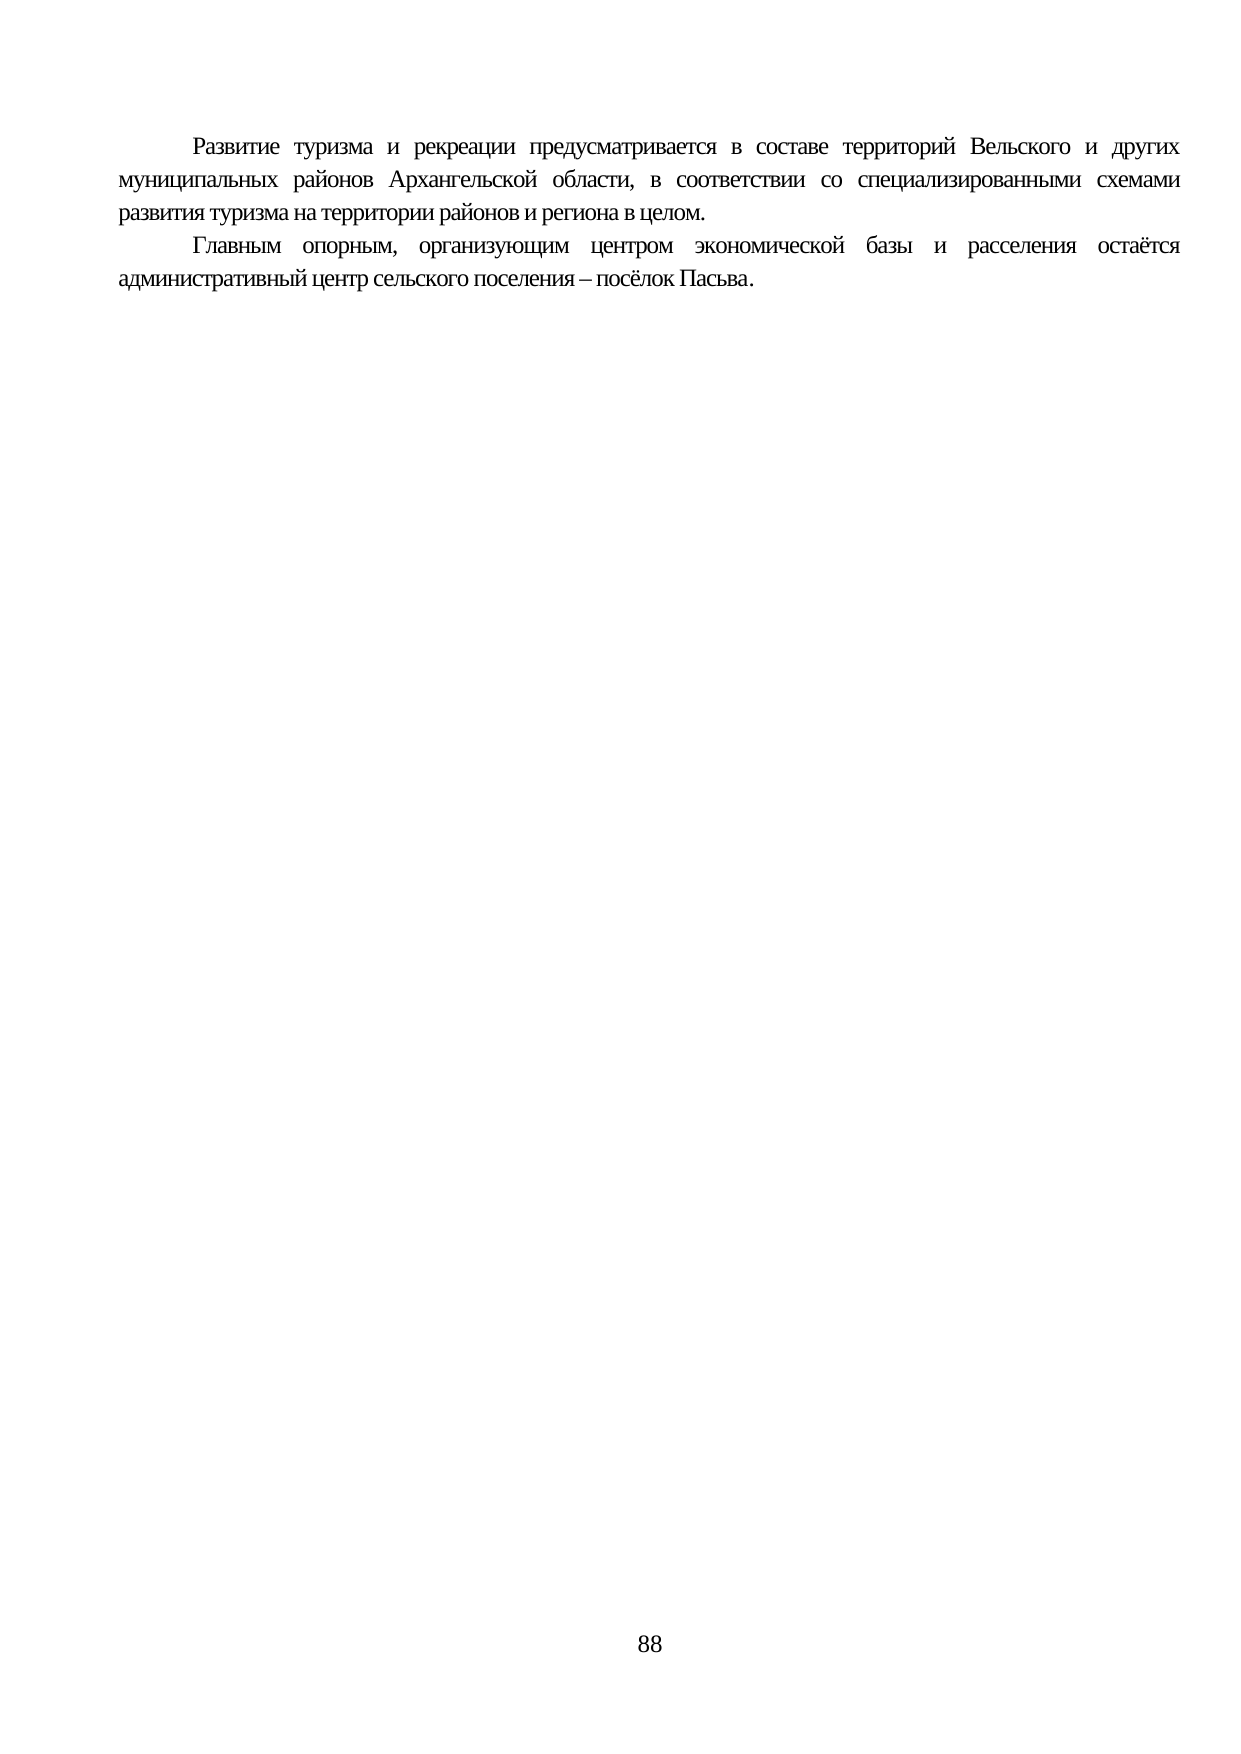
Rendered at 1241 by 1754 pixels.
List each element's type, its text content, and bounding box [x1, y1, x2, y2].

text Главным опорным, организующим центром экономической базы и расселения остаётся административный центр сельского поселения – посёлок Пасьва. [118, 230, 1181, 292]
text Развитие туризма и рекреации предусматривается в составе территорий Вельского и других муниципальных районов Архангельской области, в соответствии со специализированными схемами развития туризма на территории районов и региона в целом. [118, 131, 1181, 226]
